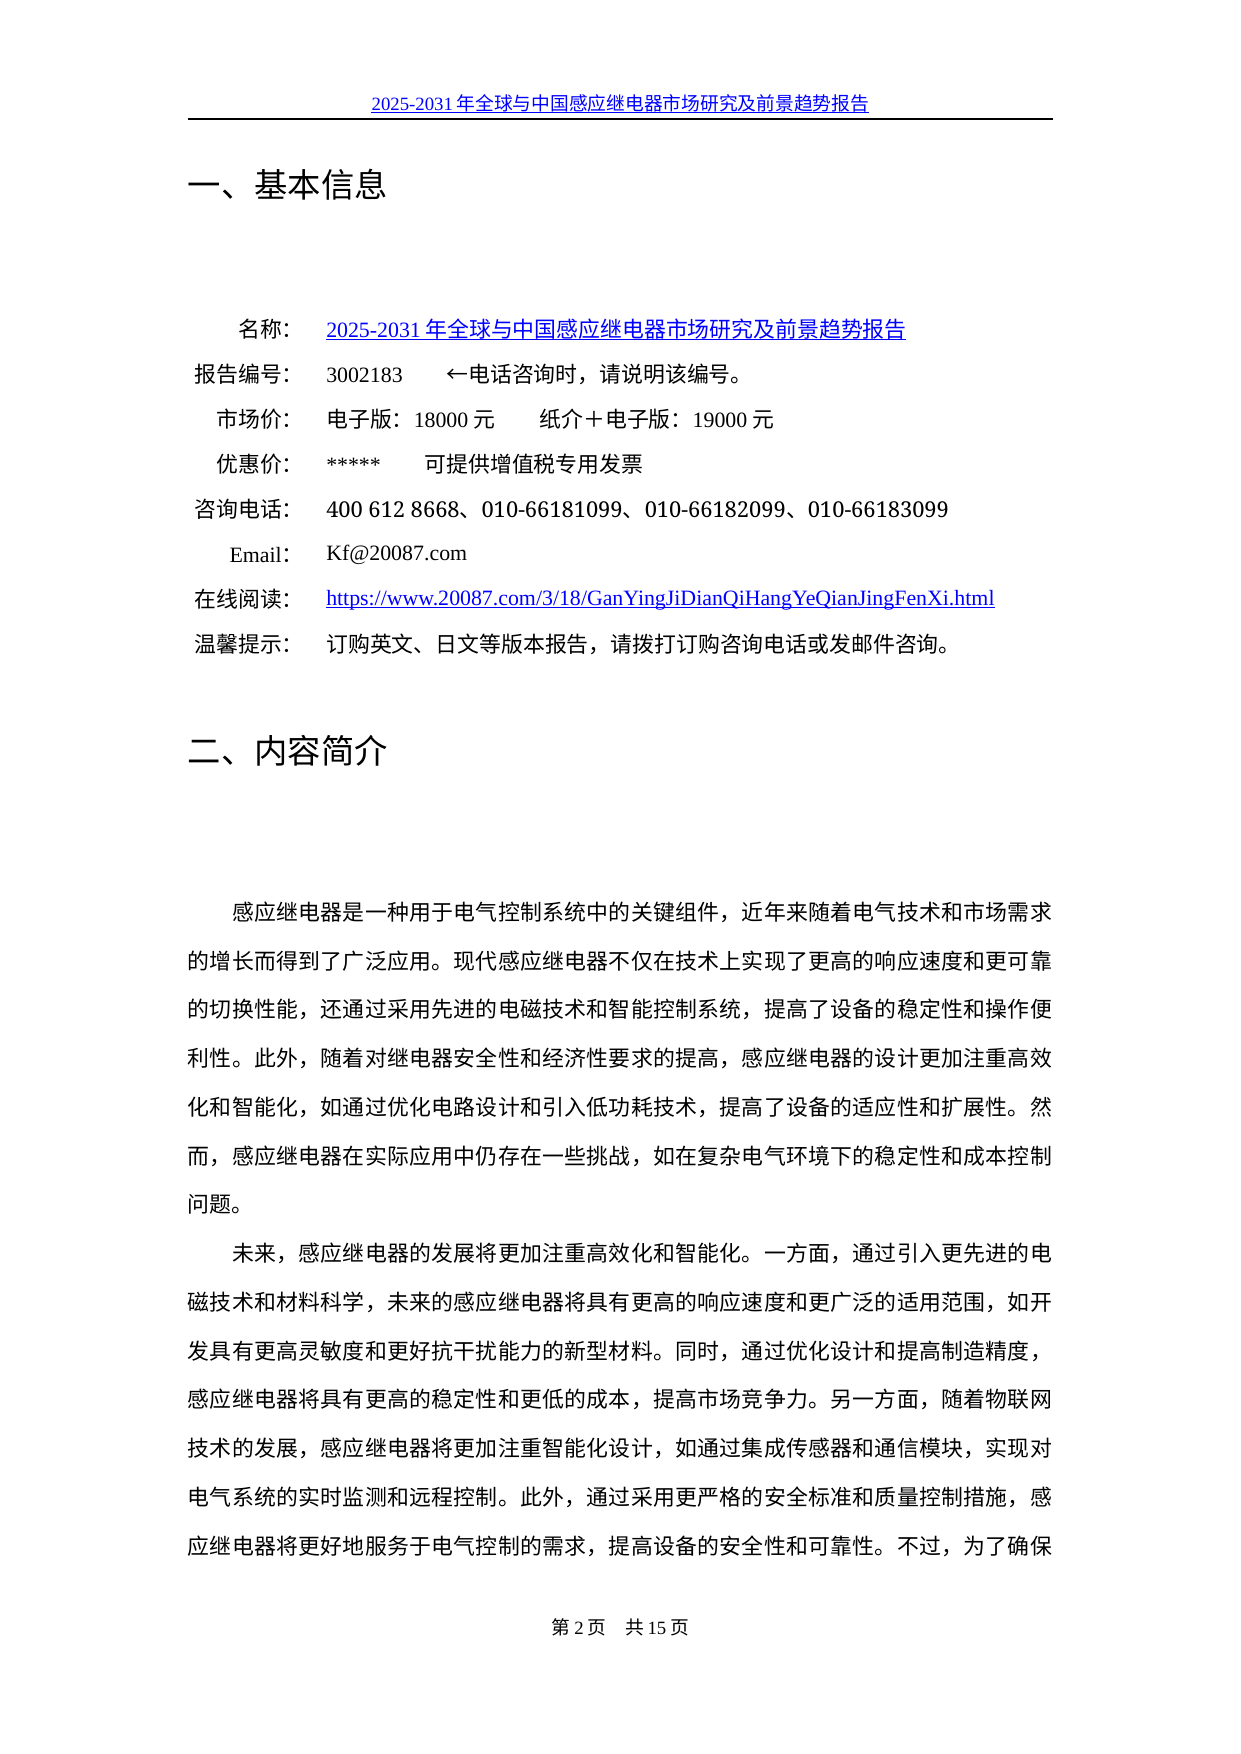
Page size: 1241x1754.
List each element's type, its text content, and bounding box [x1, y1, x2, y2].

title 一、基本信息 [187, 150, 1053, 215]
table_cell Kf@20087.com [315, 537, 1073, 582]
table_cell Email： [167, 537, 315, 582]
table_cell 报告编号： [167, 357, 315, 402]
table_cell 咨询电话： [167, 492, 315, 537]
table_header 名称： [167, 312, 315, 357]
table_cell 市场价： [167, 402, 315, 447]
table_header 2025-2031年全球与中国感应继电器市场研究及前景趋势报告 [315, 312, 1073, 357]
table_cell 温馨提示： [167, 627, 315, 672]
title 二、内容简介 [187, 717, 1053, 782]
table_cell 400 612 8668、010-66181099、010-66182099、010-66183099 [315, 492, 1073, 537]
table_cell 订购英文、日文等版本报告，请拨打订购咨询电话或发邮件咨询。 [315, 627, 1073, 672]
table_cell 在线阅读： [167, 582, 315, 627]
table_cell 3002183 ←电话咨询时，请说明该编号。 [315, 357, 1073, 402]
table_cell ***** 可提供增值税专用发票 [315, 447, 1073, 492]
table_cell [315, 582, 1073, 627]
table_cell 电子版：18000 元 纸介＋电子版：19000 元 [315, 402, 1073, 447]
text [187, 894, 1053, 1561]
table_cell 优惠价： [167, 447, 315, 492]
